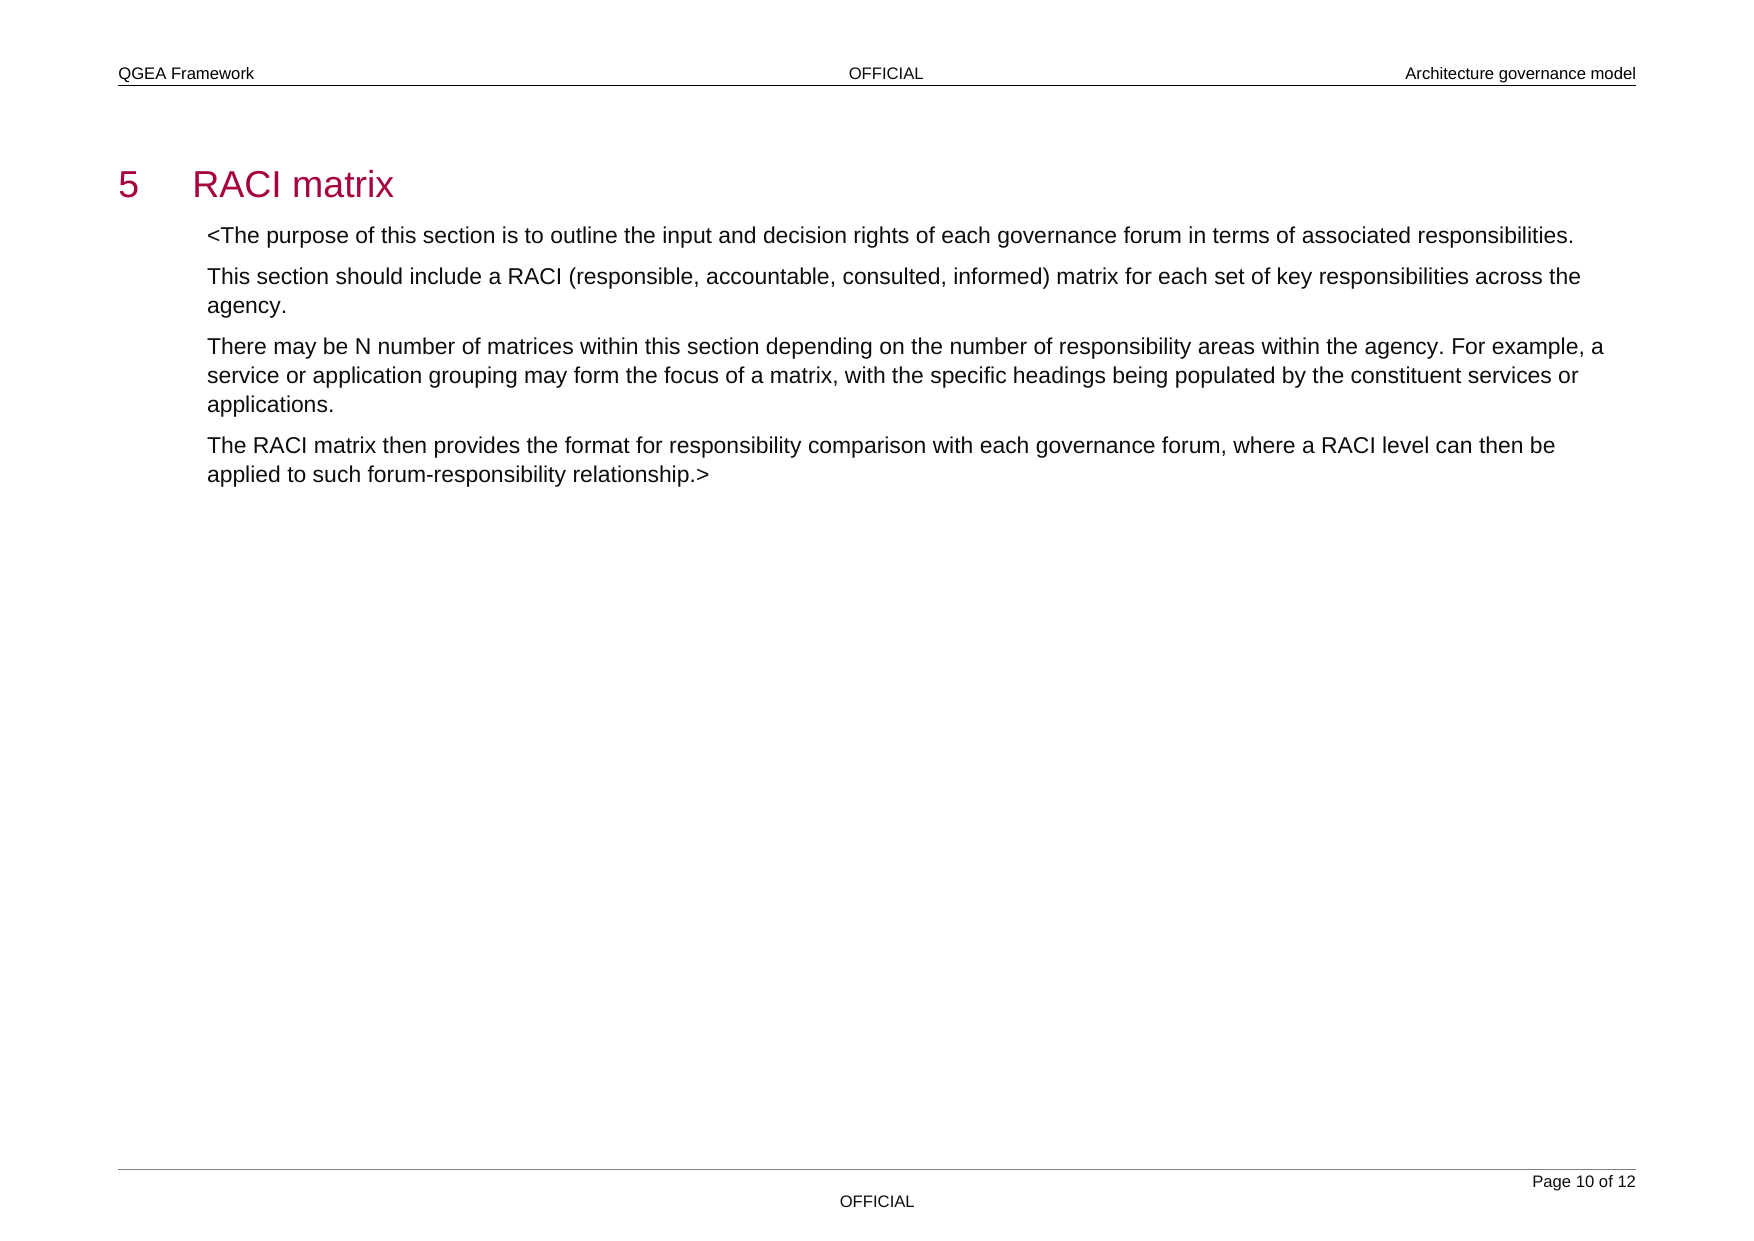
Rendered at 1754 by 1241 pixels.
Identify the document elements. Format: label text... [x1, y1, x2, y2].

text This section should include a RACI (responsible, accountable, consulted, informed) matrix for each set of key responsibilities across the agency. [207, 260, 1636, 318]
subtitle RACI matrix [118, 162, 1636, 205]
text The RACI matrix then provides the format for responsibility comparison with each governance forum, where a RACI level can then be applied to such forum-responsibility relationship.> [207, 429, 1636, 487]
text There may be N number of matrices within this section depending on the number of responsibility areas within the agency. For example, a service or application grouping may form the focus of a matrix, with the specific headings being populated by the constituent services or applications. [207, 330, 1636, 417]
text <The purpose of this section is to outline the input and decision rights of each governance forum in terms of associated responsibilities. [207, 219, 1636, 249]
